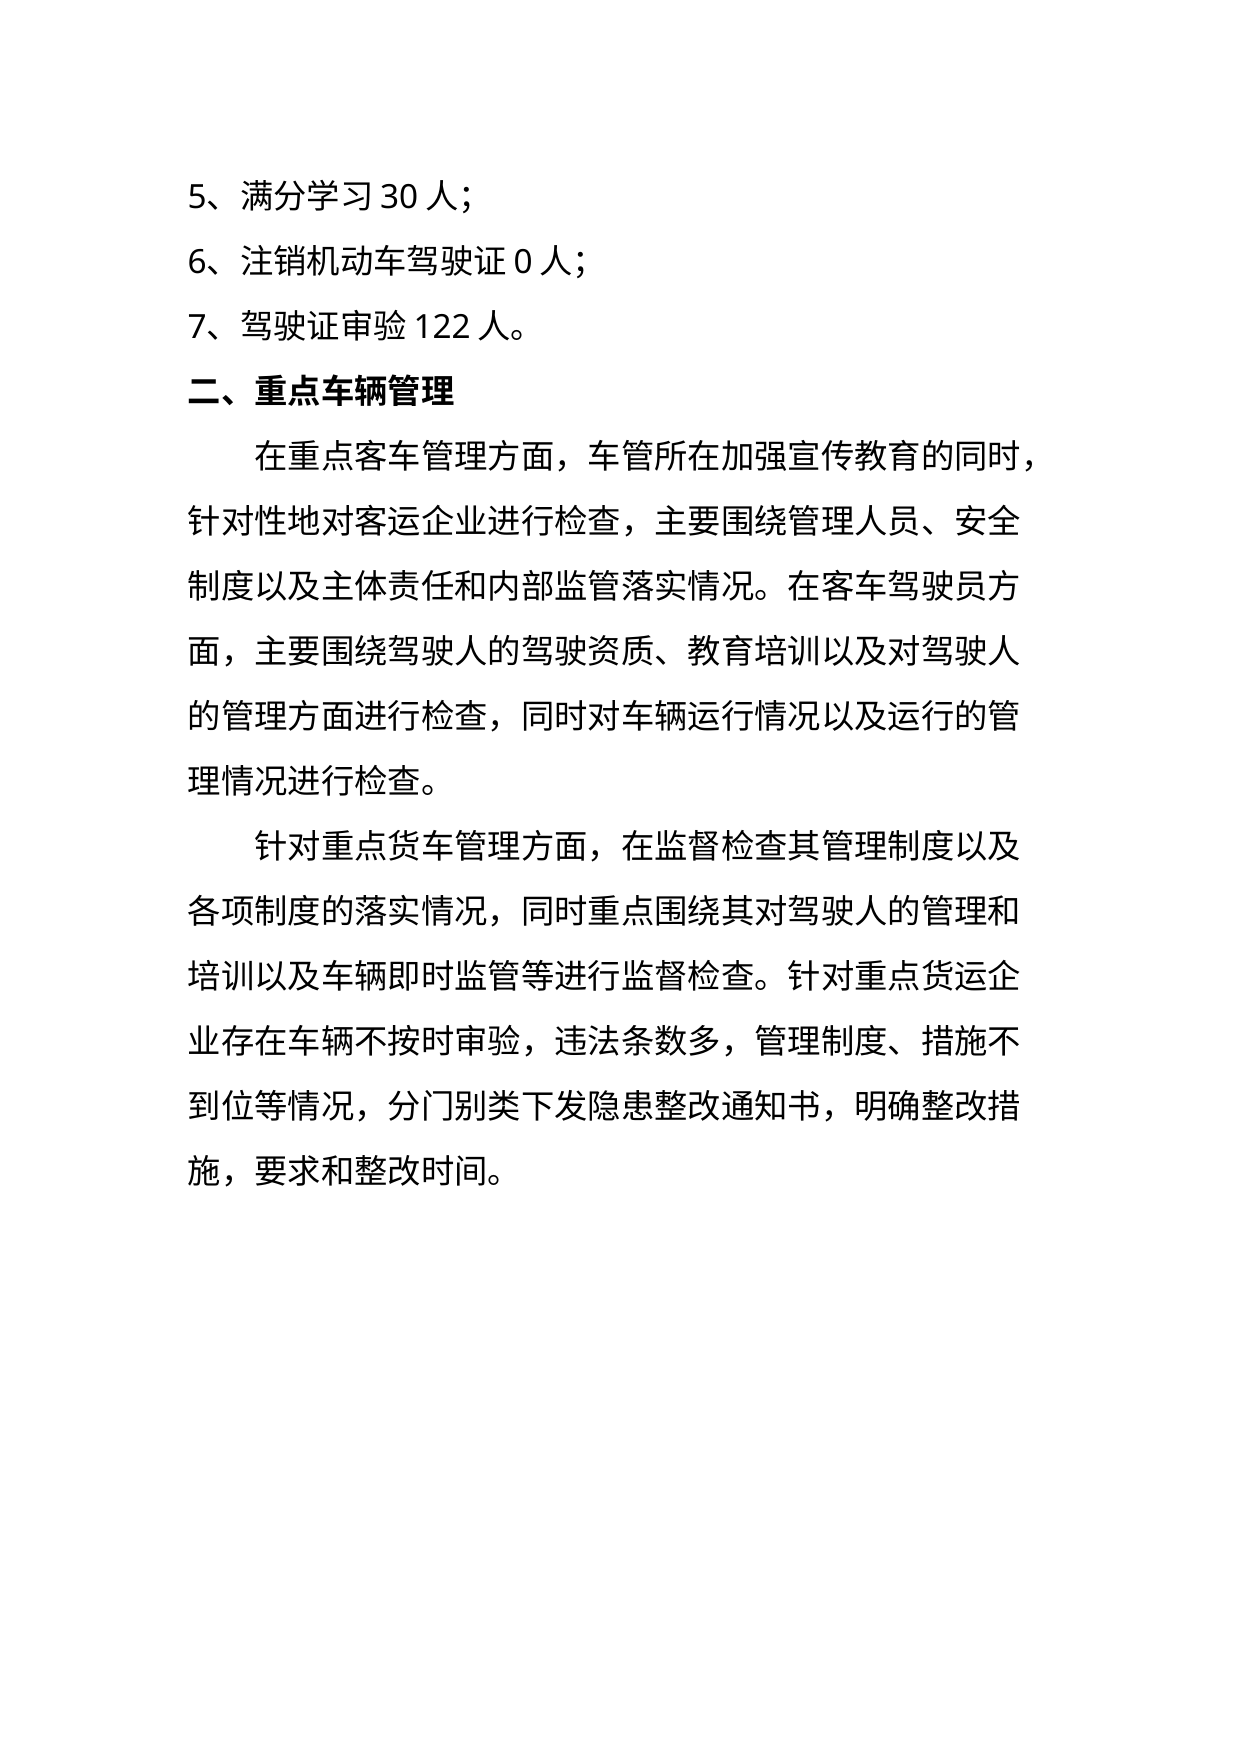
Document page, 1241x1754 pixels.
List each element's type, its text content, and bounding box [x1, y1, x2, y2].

text 5、满分学习30人； [187, 162, 1053, 227]
text 针对重点货车管理方面，在监督检查其管理制度以及各项制度的落实情况，同时重点围绕其对驾驶人的管理和培训以及车辆即时监管等进行监督检查。针对重点货运企业存在车辆不按时审验，违法条数多，管理制度、措施不到位等情况，分门别类下发隐患整改通知书，明确整改措施，要求和整改时间。 [187, 812, 1053, 1202]
text 在重点客车管理方面，车管所在加强宣传教育的同时，针对性地对客运企业进行检查，主要围绕管理人员、安全制度以及主体责任和内部监管落实情况。在客车驾驶员方面，主要围绕驾驶人的驾驶资质、教育培训以及对驾驶人的管理方面进行检查，同时对车辆运行情况以及运行的管理情况进行检查。 [187, 422, 1053, 812]
text 7、驾驶证审验122人。 [187, 292, 1053, 357]
text 二、重点车辆管理 [187, 357, 1053, 422]
text 6、注销机动车驾驶证0人； [187, 227, 1053, 292]
